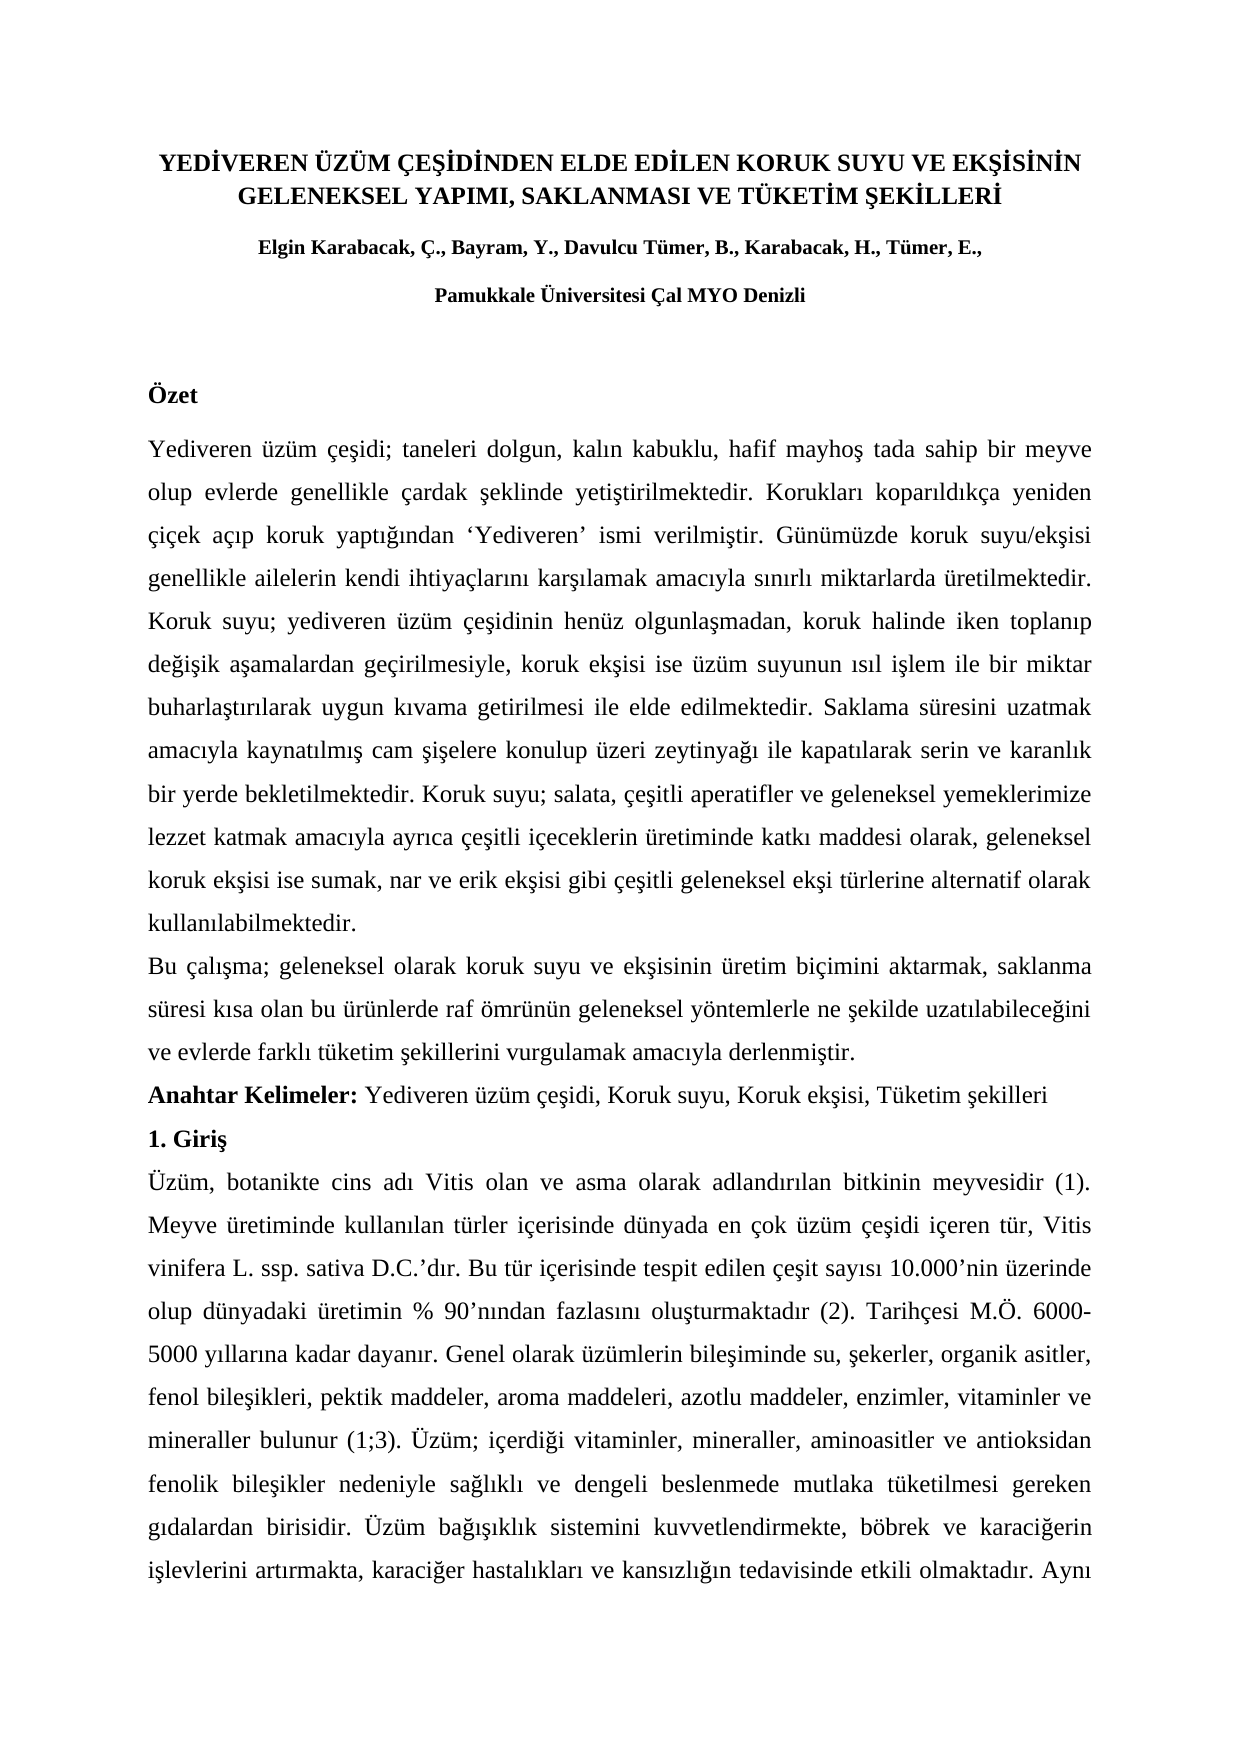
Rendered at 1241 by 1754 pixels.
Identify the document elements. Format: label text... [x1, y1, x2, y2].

text Anahtar Kelimeler: Yediveren üzüm çeşidi, Koruk suyu, Koruk ekşisi, Tüketim şekilleri [148, 1081, 1092, 1109]
text Elgin Karabacak, Ç., Bayram, Y., Davulcu Tümer, B., Karabacak, H., Tümer, E., [148, 234, 1092, 259]
text Yediveren üzüm çeşidi; taneleri dolgun, kalın kabuklu, hafif mayhoş tada sahip bir meyve olup evlerde genellikle çardak şeklinde yetiştirilmektedir. Korukları koparıldıkça yeniden çiçek açıp koruk yaptığından ‘Yediveren’ ismi verilmiştir. Günümüzde koruk suyu/ekşisi genellikle ailelerin kendi ihtiyaçlarını karşılamak amacıyla sınırlı miktarlarda üretilmektedir. Koruk suyu; yediveren üzüm çeşidinin henüz olgunlaşmadan, koruk halinde iken toplanıp değişik aşamalardan geçirilmesiyle, koruk ekşisi ise üzüm suyunun ısıl işlem ile bir miktar buharlaştırılarak uygun kıvama getirilmesi ile elde edilmektedir. Saklama süresini uzatmak amacıyla kaynatılmış cam şişelere konulup üzeri zeytinyağı ile kapatılarak serin ve karanlık bir yerde bekletilmektedir. Koruk suyu; salata, çeşitli aperatifler ve geleneksel yemeklerimize lezzet katmak amacıyla ayrıca çeşitli içeceklerin üretiminde katkı maddesi olarak, geleneksel koruk ekşisi ise sumak, nar ve erik ekşisi gibi çeşitli geleneksel ekşi türlerine alternatif olarak kullanılabilmektedir. [148, 434, 1092, 937]
text Bu çalışma; geleneksel olarak koruk suyu ve ekşisinin üretim biçimini aktarmak, saklanma süresi kısa olan bu ürünlerde raf ömrünün geleneksel yöntemlerle ne şekilde uzatılabileceğini ve evlerde farklı tüketim şekillerini vurgulamak amacıyla derlenmiştir. [148, 951, 1092, 1066]
text Özet [148, 380, 1092, 409]
text YEDİVEREN ÜZÜM ÇEŞİDİNDEN ELDE EDİLEN KORUK SUYU VE EKŞİSİNİN GELENEKSEL YAPIMI, SAKLANMASI VE TÜKETİM ŞEKİLLERİ [148, 148, 1092, 209]
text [148, 1167, 1092, 1584]
text Pamukkale Üniversitesi Çal MYO Denizli [148, 283, 1092, 307]
text 1. Giriş [148, 1124, 1092, 1152]
